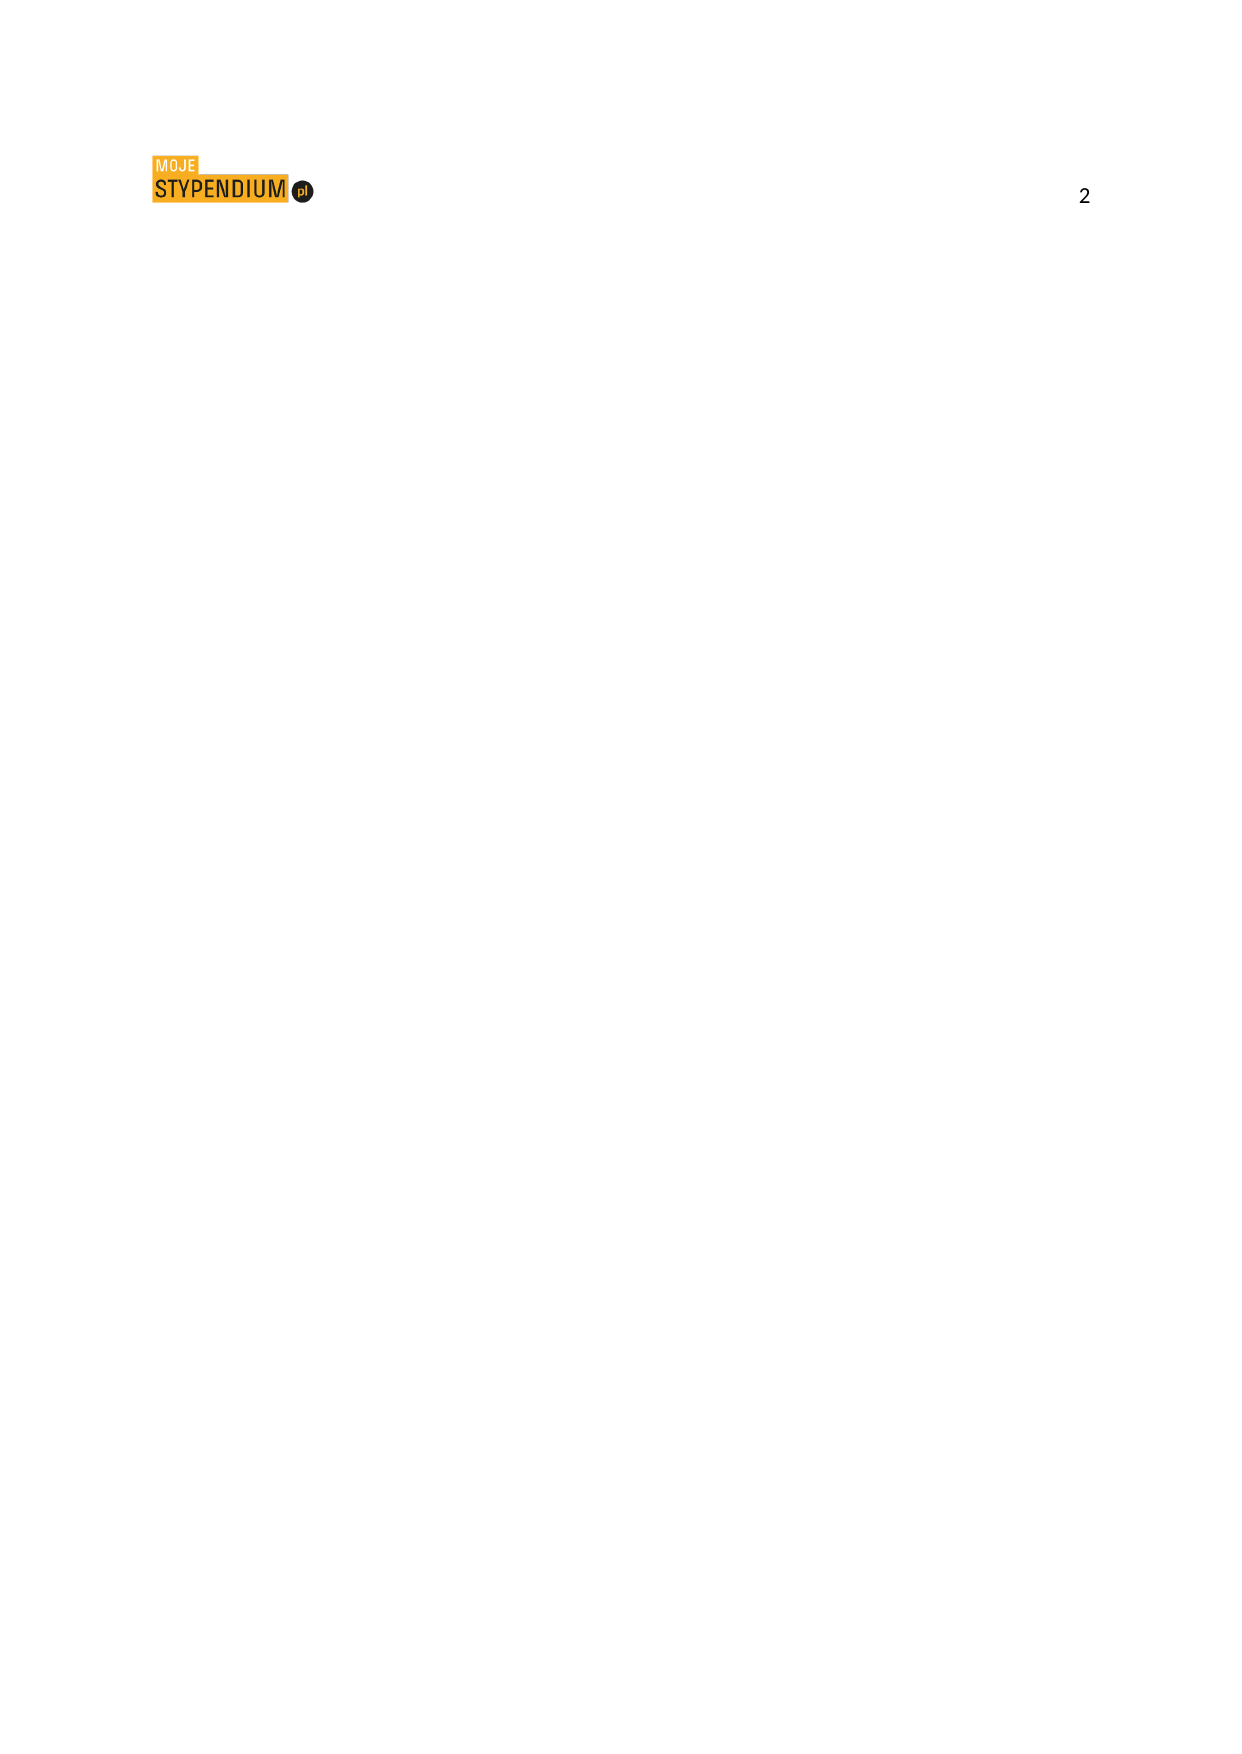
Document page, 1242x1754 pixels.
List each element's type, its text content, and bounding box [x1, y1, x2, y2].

picture [150, 154, 314, 204]
text 2 [150, 155, 1090, 209]
